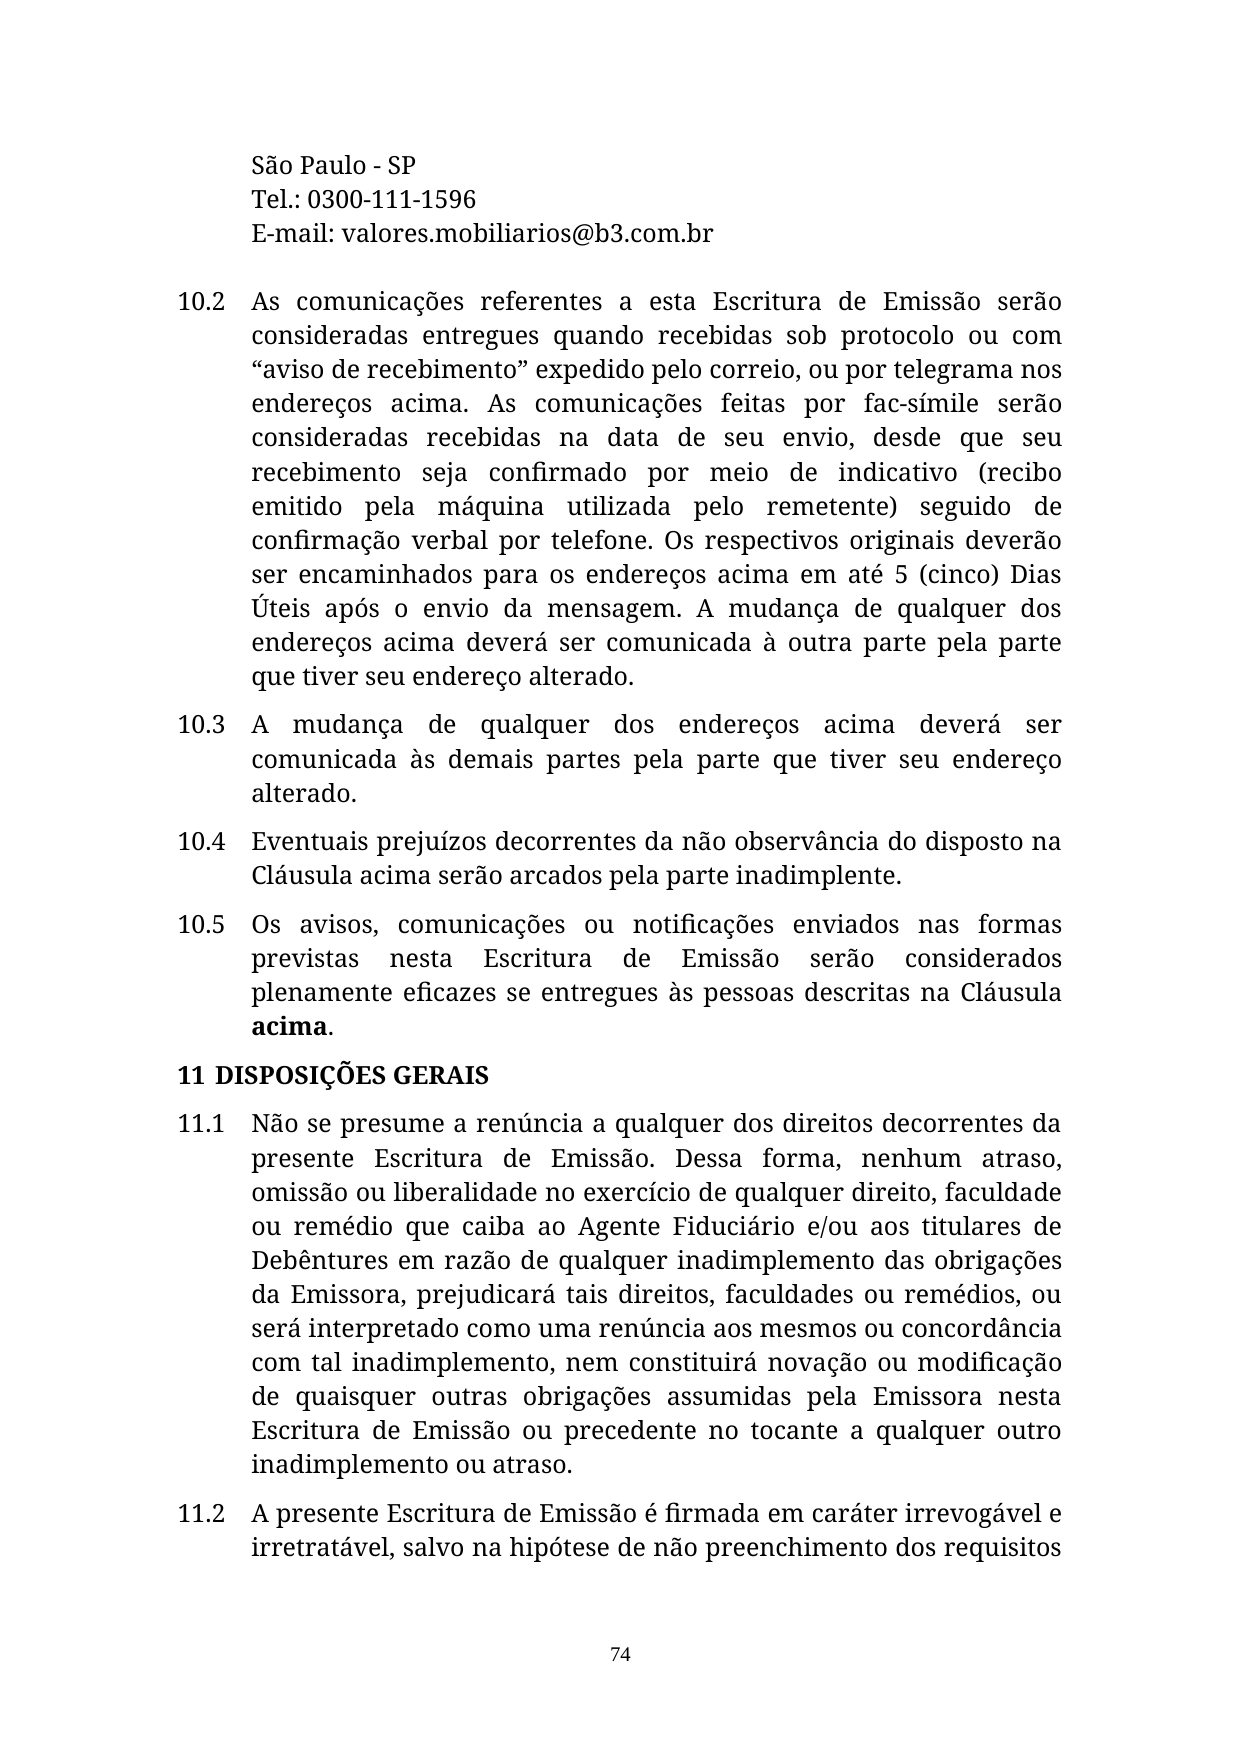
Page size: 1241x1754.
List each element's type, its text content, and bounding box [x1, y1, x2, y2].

list Os avisos, comunicações ou notificações enviados nas formas previstas nesta Escritura de Emissão serão considerados plenamente eficazes se entregues às pessoas descritas na Cláusula 10.1 acima. [177, 907, 1063, 1043]
list DISPOSIÇÕES GERAIS [177, 1057, 1063, 1092]
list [177, 1495, 1063, 1563]
text Tel.: 0300-111-1596 [251, 182, 1063, 216]
text São Paulo - SP [251, 148, 1063, 182]
list Não se presume a renúncia a qualquer dos direitos decorrentes da presente Escritura de Emissão. Dessa forma, nenhum atraso, omissão ou liberalidade no exercício de qualquer direito, faculdade ou remédio que caiba ao Agente Fiduciário e/ou aos titulares de Debêntures em razão de qualquer inadimplemento das obrigações da Emissora, prejudicará tais direitos, faculdades ou remédios, ou será interpretado como uma renúncia aos mesmos ou concordância com tal inadimplemento, nem constituirá novação ou modificação de quaisquer outras obrigações assumidas pela Emissora nesta Escritura de Emissão ou precedente no tocante a qualquer outro inadimplemento ou atraso. [177, 1106, 1063, 1481]
list Eventuais prejuízos decorrentes da não observância do disposto na Cláusula acima serão arcados pela parte inadimplente. [177, 824, 1063, 892]
list A mudança de qualquer dos endereços acima deverá ser comunicada às demais partes pela parte que tiver seu endereço alterado. [177, 707, 1063, 809]
text E-mail: valores.mobiliarios@b3.com.br [251, 216, 1063, 250]
list As comunicações referentes a esta Escritura de Emissão serão consideradas entregues quando recebidas sob protocolo ou com “aviso de recebimento” expedido pelo correio, ou por telegrama nos endereços acima. As comunicações feitas por fac-símile serão consideradas recebidas na data de seu envio, desde que seu recebimento seja confirmado por meio de indicativo (recibo emitido pela máquina utilizada pelo remetente) seguido de confirmação verbal por telefone. Os respectivos originais deverão ser encaminhados para os endereços acima em até 5 (cinco) Dias Úteis após o envio da mensagem. A mudança de qualquer dos endereços acima deverá ser comunicada à outra parte pela parte que tiver seu endereço alterado. [177, 284, 1063, 693]
